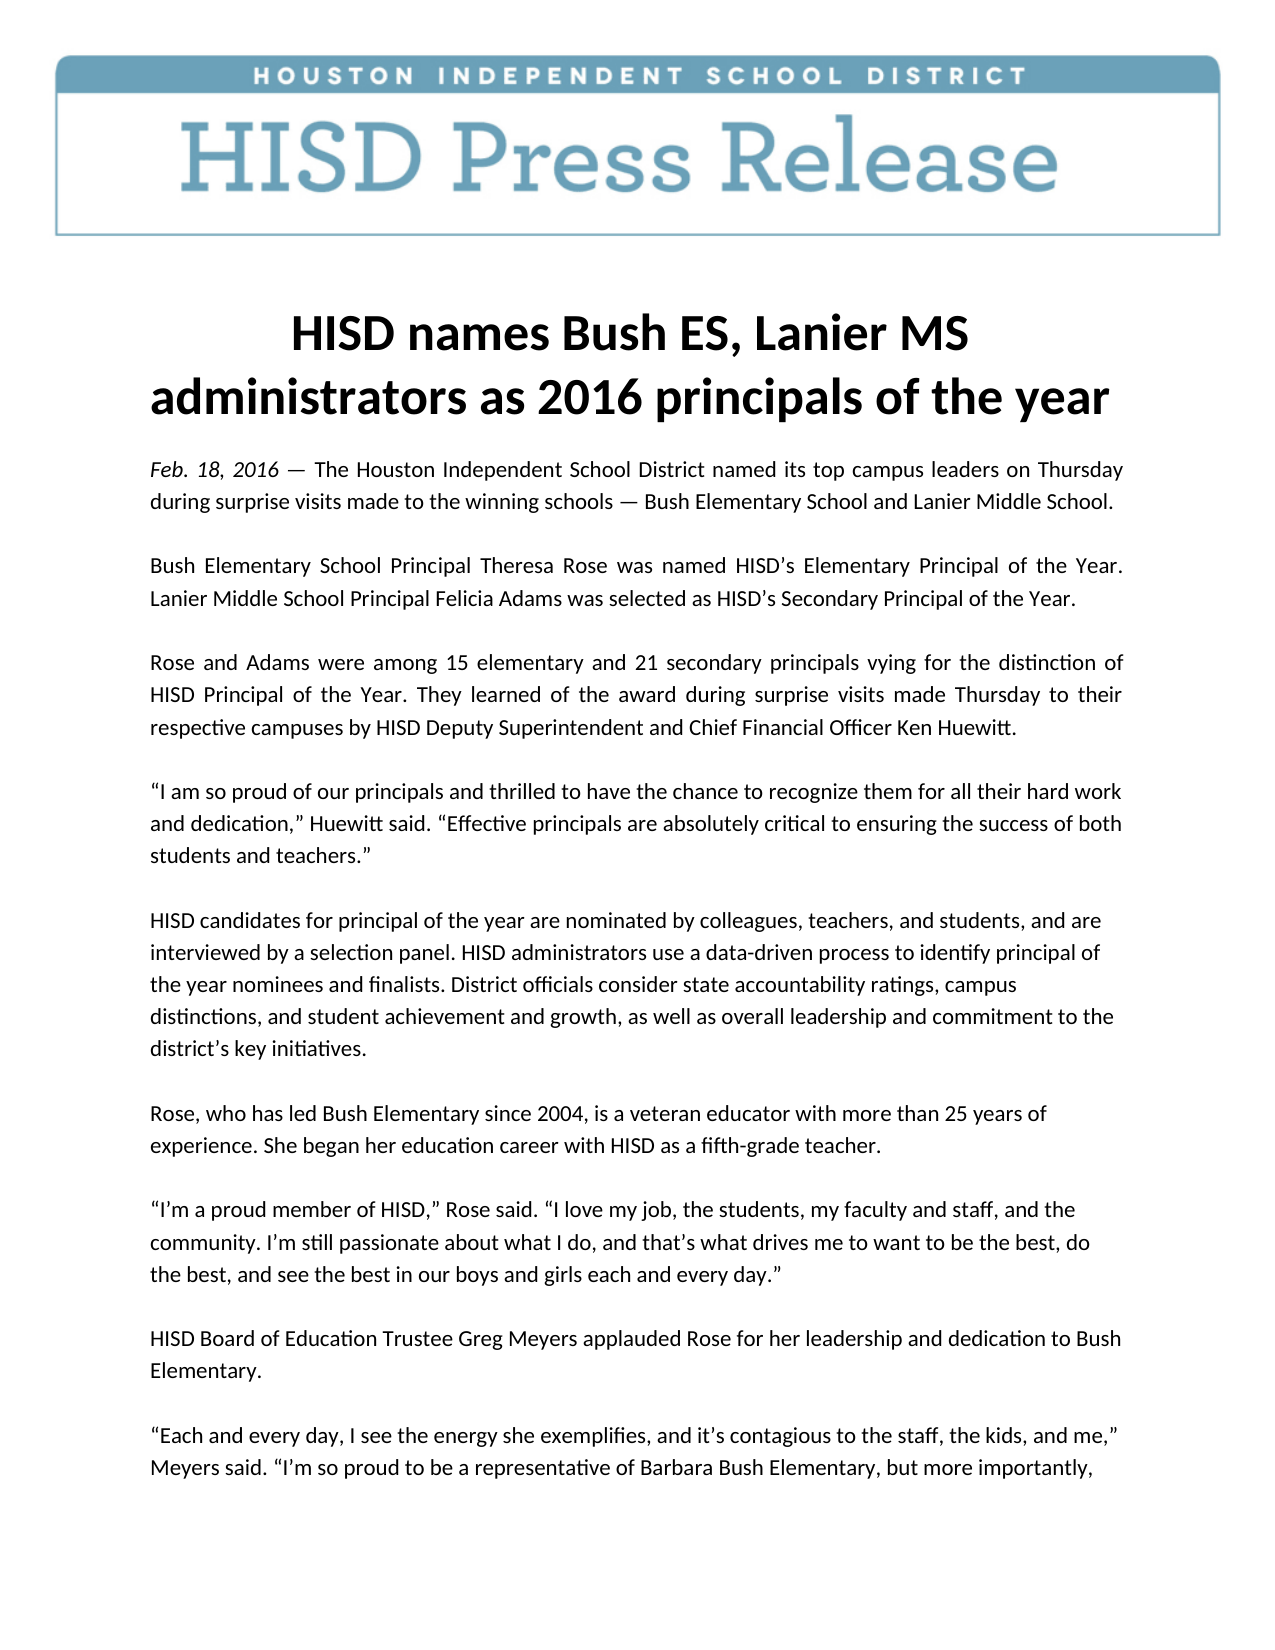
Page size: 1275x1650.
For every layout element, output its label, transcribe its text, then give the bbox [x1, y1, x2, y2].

text “I’m a proud member of HISD,” Rose said. “I love my job, the students, my faculty and staff, and the community. I’m still passionate about what I do, and that’s what drives me to want to be the best, do the best, and see the best in our boys and girls each and every day.” [150, 1195, 1125, 1288]
text Bush Elementary School Principal Theresa Rose was named HISD’s Elementary Principal of the Year. Lanier Middle School Principal Felicia Adams was selected as HISD’s Secondary Principal of the Year. [150, 552, 1125, 612]
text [150, 1421, 1125, 1481]
text HISD candidates for principal of the year are nominated by colleagues, teachers, and students, and are interviewed by a selection panel. HISD administrators use a data-driven process to identify principal of the year nominees and finalists. District officials consider state accountability ratings, campus distinctions, and student achievement and growth, as well as overall leadership and commitment to the district’s key initiatives. [150, 906, 1125, 1062]
picture [0, 0, 1275, 300]
text Rose, who has led Bush Elementary since 2004, is a veteran educator with more than 25 years of experience. She began her education career with HISD as a fifth-grade teacher. [150, 1099, 1125, 1159]
text HISD Board of Education Trustee Greg Meyers applauded Rose for her leadership and dedication to Bush Elementary. [150, 1324, 1125, 1384]
text HISD names Bush ES, Lanier MS administrators as 2016 principals of the year [141, 300, 1120, 427]
text Feb. 18, 2016 — The Houston Independent School District named its top campus leaders on Thursday during surprise visits made to the winning schools — Bush Elementary School and Lanier Middle School. [150, 455, 1125, 515]
text Rose and Adams were among 15 elementary and 21 secondary principals vying for the distinction of HISD Principal of the Year. They learned of the award during surprise visits made Thursday to their respective campuses by HISD Deputy Superintendent and Chief Financial Officer Ken Huewitt. [150, 648, 1125, 741]
text “I am so proud of our principals and thrilled to have the chance to recognize them for all their hard work and dedication,” Huewitt said. “Effective principals are absolutely critical to ensuring the success of both students and teachers.” [150, 777, 1125, 869]
